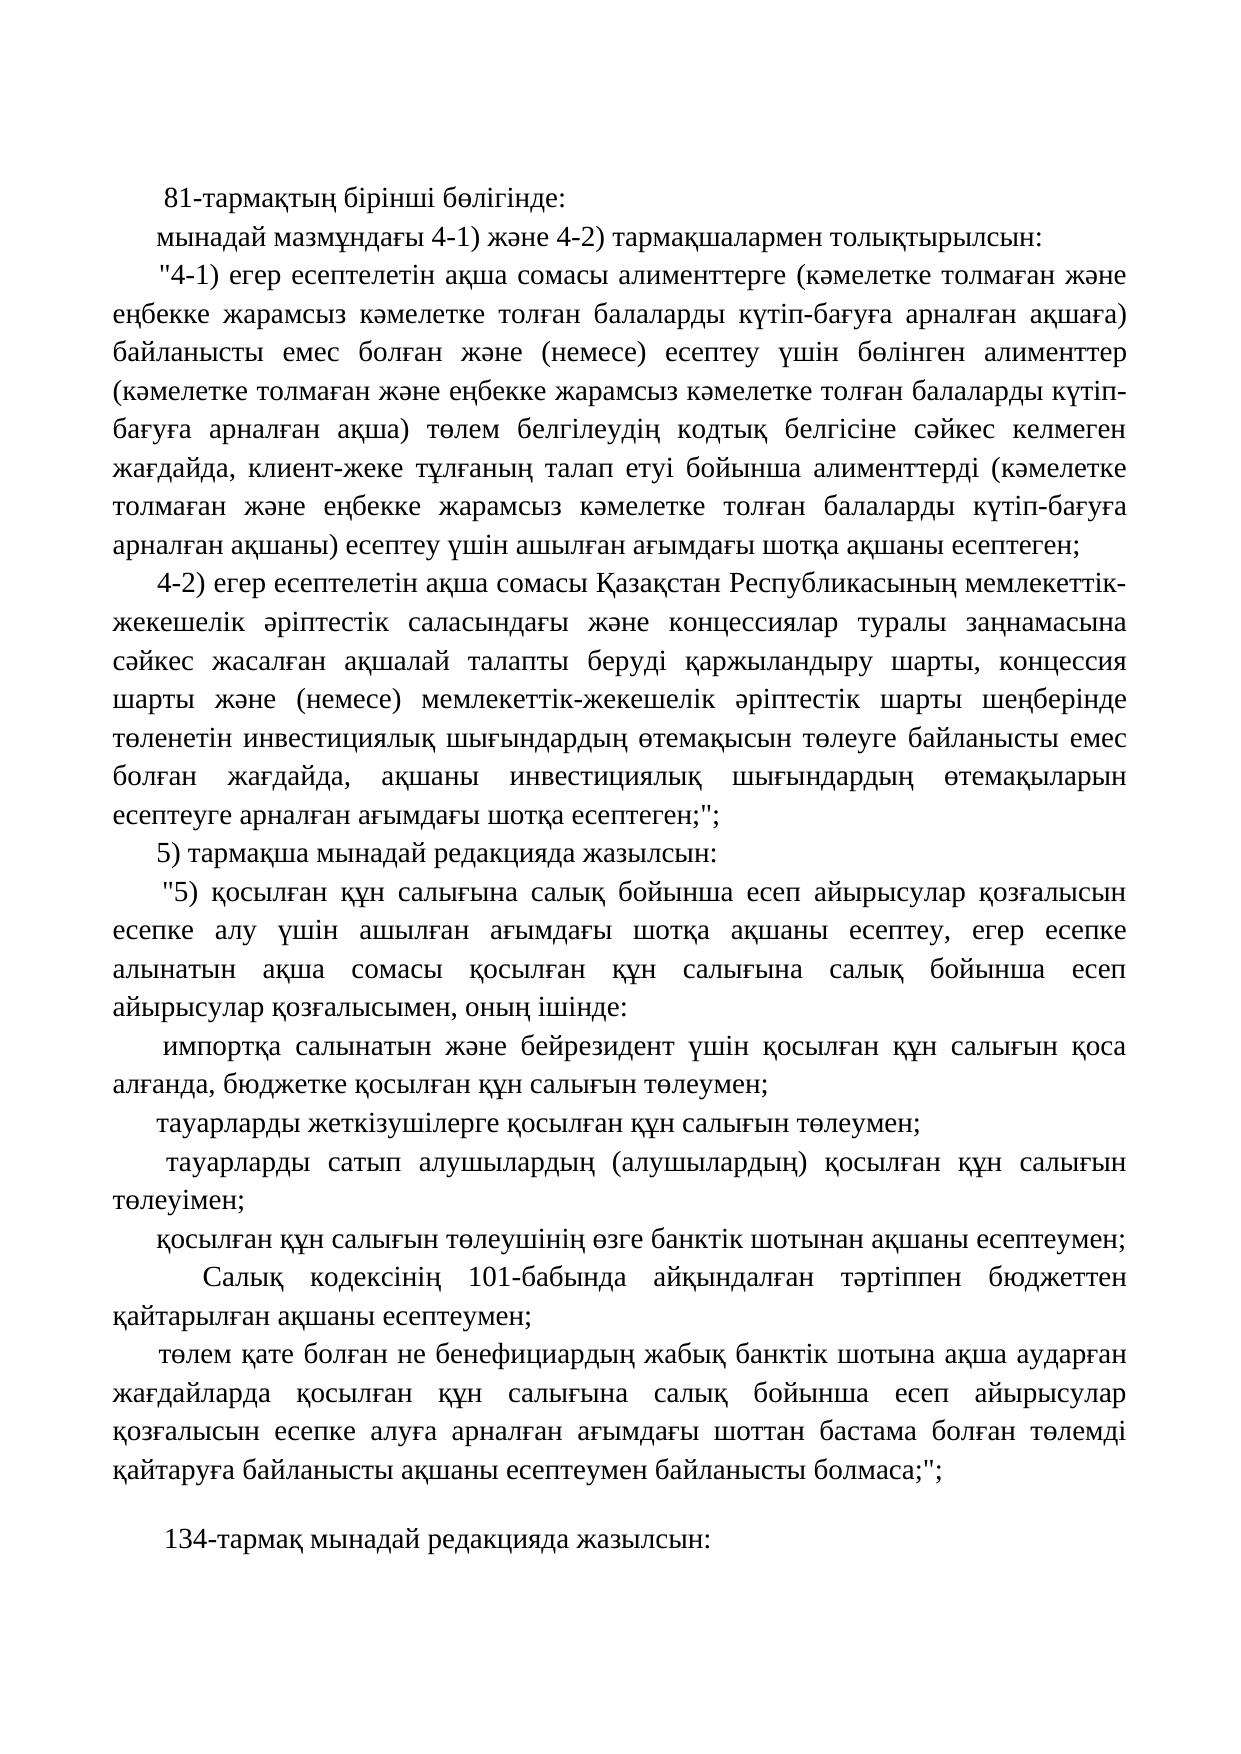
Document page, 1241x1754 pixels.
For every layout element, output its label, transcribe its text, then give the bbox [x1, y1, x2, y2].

text қосылған құн салығын төлеушінің өзге банктік шотынан ақшаны есептеумен; [112, 1221, 1128, 1254]
text импортқа салынатын және бейрезидент үшін қосылған құн салығын қоса алғанда, бюджетке қосылған құн салығын төлеумен; [112, 1028, 1128, 1100]
text 5) тармақша мынадай редакцияда жазылсын: [112, 835, 1128, 869]
text "4-1) егер есептелетін ақша сомасы алименттерге (кәмелетке толмаған және еңбекке жарамсыз кәмелетке толған балаларды күтіп-бағуға арналған ақшаға) байланысты емес болған және (немесе) есептеу үшін бөлінген алименттер (кәмелетке толмаған және еңбекке жарамсыз кәмелетке толған балаларды күтіп-бағуға арналған ақша) төлем белгілеудің кодтық белгісіне сәйкес келмеген жағдайда, клиент-жеке тұлғаның талап етуі бойынша алименттерді (кәмелетке толмаған және еңбекке жарамсыз кәмелетке толған балаларды күтіп-бағуға арналған ақшаны) есептеу үшін ашылған ағымдағы шотқа ақшаны есептеген; [112, 257, 1128, 561]
text Салық кодексінің 101-бабында айқындалған тәртіппен бюджеттен қайтарылған ақшаны есептеумен; [112, 1259, 1128, 1331]
text 4-2) егер есептелетін ақша сомасы Қазақстан Республикасының мемлекеттік-жекешелік әріптестік саласындағы және концессиялар туралы заңнамасына сәйкес жасалған ақшалай талапты беруді қаржыландыру шарты, концессия шарты және (немесе) мемлекеттік-жекешелік әріптестік шарты шеңберінде төленетін инвестициялық шығындардың өтемақысын төлеуге байланысты емес болған жағдайда, ақшаны инвестициялық шығындардың өтемақыларын есептеуге арналған ағымдағы шотқа есептеген;"; [112, 566, 1128, 830]
text 134-тармақ мынадай редакцияда жазылсын: [112, 1521, 1128, 1554]
text тауарларды жеткізушілерге қосылған құн салығын төлеумен; [112, 1105, 1128, 1139]
text 81-тармақтың бірінші бөлігінде: [112, 180, 1128, 214]
text тауарларды сатып алушылардың (алушылардың) қосылған құн салығын төлеуімен; [112, 1144, 1128, 1216]
text төлем қате болған не бенефициардың жабық банктік шотына ақша аударған жағдайларда қосылған құн салығына салық бойынша есеп айырысулар қозғалысын есепке алуға арналған ағымдағы шоттан бастама болған төлемді қайтаруға байланысты ақшаны есептеумен байланысты болмаса;"; [112, 1336, 1128, 1486]
text мынадай мазмұндағы 4-1) және 4-2) тармақшалармен толықтырылсын: [112, 219, 1128, 252]
text "5) қосылған құн салығына салық бойынша есеп айырысулар қозғалысын есепке алу үшін ашылған ағымдағы шотқа ақшаны есептеу, егер есепке алынатын ақша сомасы қосылған құн салығына салық бойынша есеп айырысулар қозғалысымен, оның ішінде: [112, 874, 1128, 1023]
